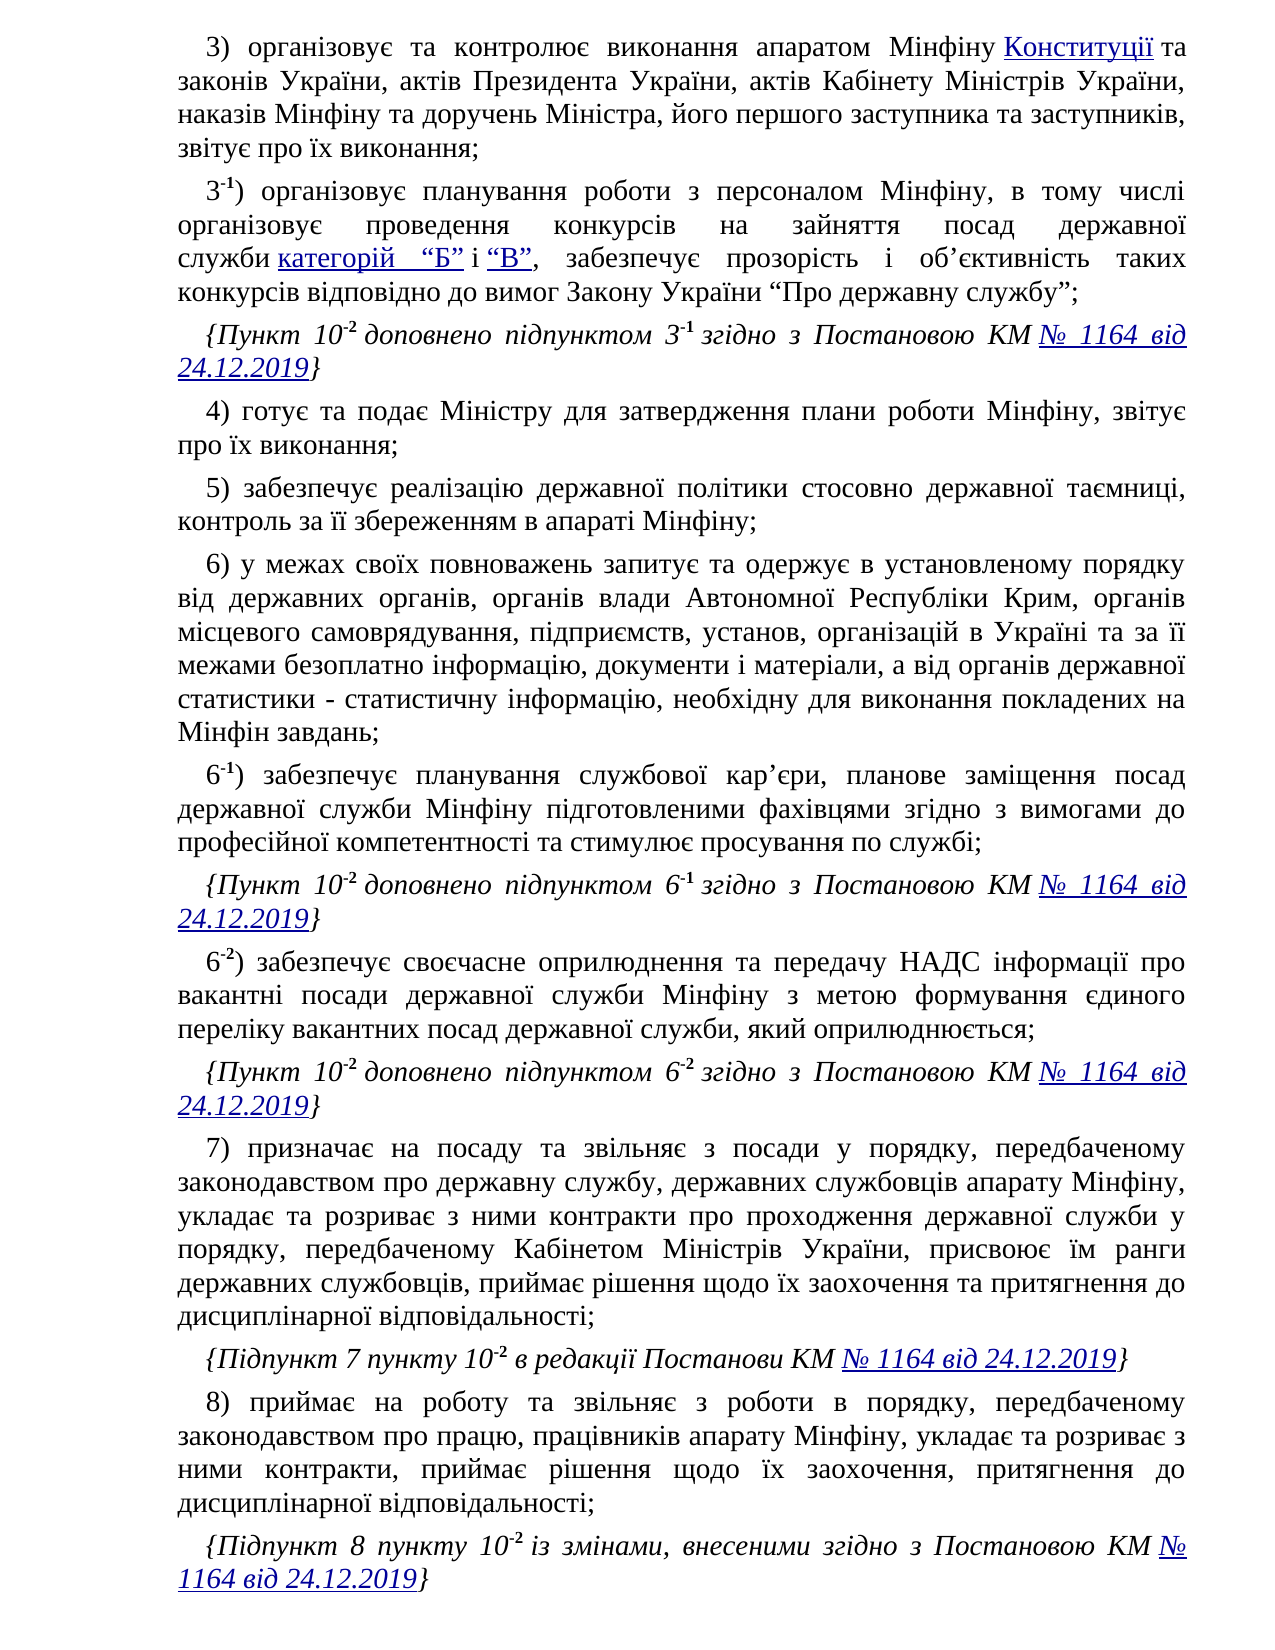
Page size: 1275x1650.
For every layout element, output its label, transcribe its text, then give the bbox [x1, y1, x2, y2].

text {Пункт 10-2 доповнено підпунктом 6-1 згідно з Постановою КМ № 1164 від 24.12.2019} [177, 867, 1186, 934]
text 4) готує та подає Міністру для затвердження плани роботи Мінфіну, звітує про їх виконання; [177, 393, 1186, 461]
text {Підпункт 7 пункту 10-2 в редакції Постанови КМ № 1164 від 24.12.2019} [177, 1341, 1186, 1375]
text {Підпункт 8 пункту 10-2 із змінами, внесеними згідно з Постановою КМ № 1164 від 24.12.2019} [177, 1528, 1186, 1595]
text 7) призначає на посаду та звільняє з посади у порядку, передбаченому законодавством про державну службу, державних службовців апарату Мінфіну, укладає та розриває з ними контракти про проходження державної служби у порядку, передбаченому Кабінетом Міністрів України, присвоює їм ранги державних службовців, приймає рішення щодо їх заохочення та притягнення до дисциплінарної відповідальності; [177, 1131, 1186, 1332]
text 3) організовує та контролює виконання апаратом Мінфіну Конституції та законів України, актів Президента України, актів Кабінету Міністрів України, наказів Мінфіну та доручень Міністра, його першого заступника та заступників, звітує про їх виконання; [177, 29, 1186, 164]
text {Пункт 10-2 доповнено підпунктом 3-1 згідно з Постановою КМ № 1164 від 24.12.2019} [177, 317, 1186, 384]
text 6) у межах своїх повноважень запитує та одержує в установленому порядку від державних органів, органів влади Автономної Республіки Крим, органів місцевого самоврядування, підприємств, установ, організацій в Україні та за її межами безоплатно інформацію, документи і матеріали, а від органів державної статистики - статистичну інформацію, необхідну для виконання покладених на Мінфін завдань; [177, 547, 1186, 748]
text 8) приймає на роботу та звільняє з роботи в порядку, передбаченому законодавством про працю, працівників апарату Мінфіну, укладає та розриває з ними контракти, приймає рішення щодо їх заохочення, притягнення до дисциплінарної відповідальності; [177, 1384, 1186, 1518]
text {Пункт 10-2 доповнено підпунктом 6-2 згідно з Постановою КМ № 1164 від 24.12.2019} [177, 1054, 1186, 1121]
text 5) забезпечує реалізацію державної політики стосовно державної таємниці, контроль за її збереженням в апараті Мінфіну; [177, 470, 1186, 537]
text 3-1) організовує планування роботи з персоналом Мінфіну, в тому числі організовує проведення конкурсів на зайняття посад державної служби категорій “Б” і “В”, забезпечує прозорість і об’єктивність таких конкурсів відповідно до вимог Закону України “Про державну службу”; [177, 173, 1186, 307]
text 6-2) забезпечує своєчасне оприлюднення та передачу НАДС інформації про вакантні посади державної служби Мінфіну з метою формування єдиного переліку вакантних посад державної служби, який оприлюднюється; [177, 944, 1186, 1044]
text 6-1) забезпечує планування службової кар’єри, планове заміщення посад державної служби Мінфіну підготовленими фахівцями згідно з вимогами до професійної компетентності та стимулює просування по службі; [177, 757, 1186, 858]
